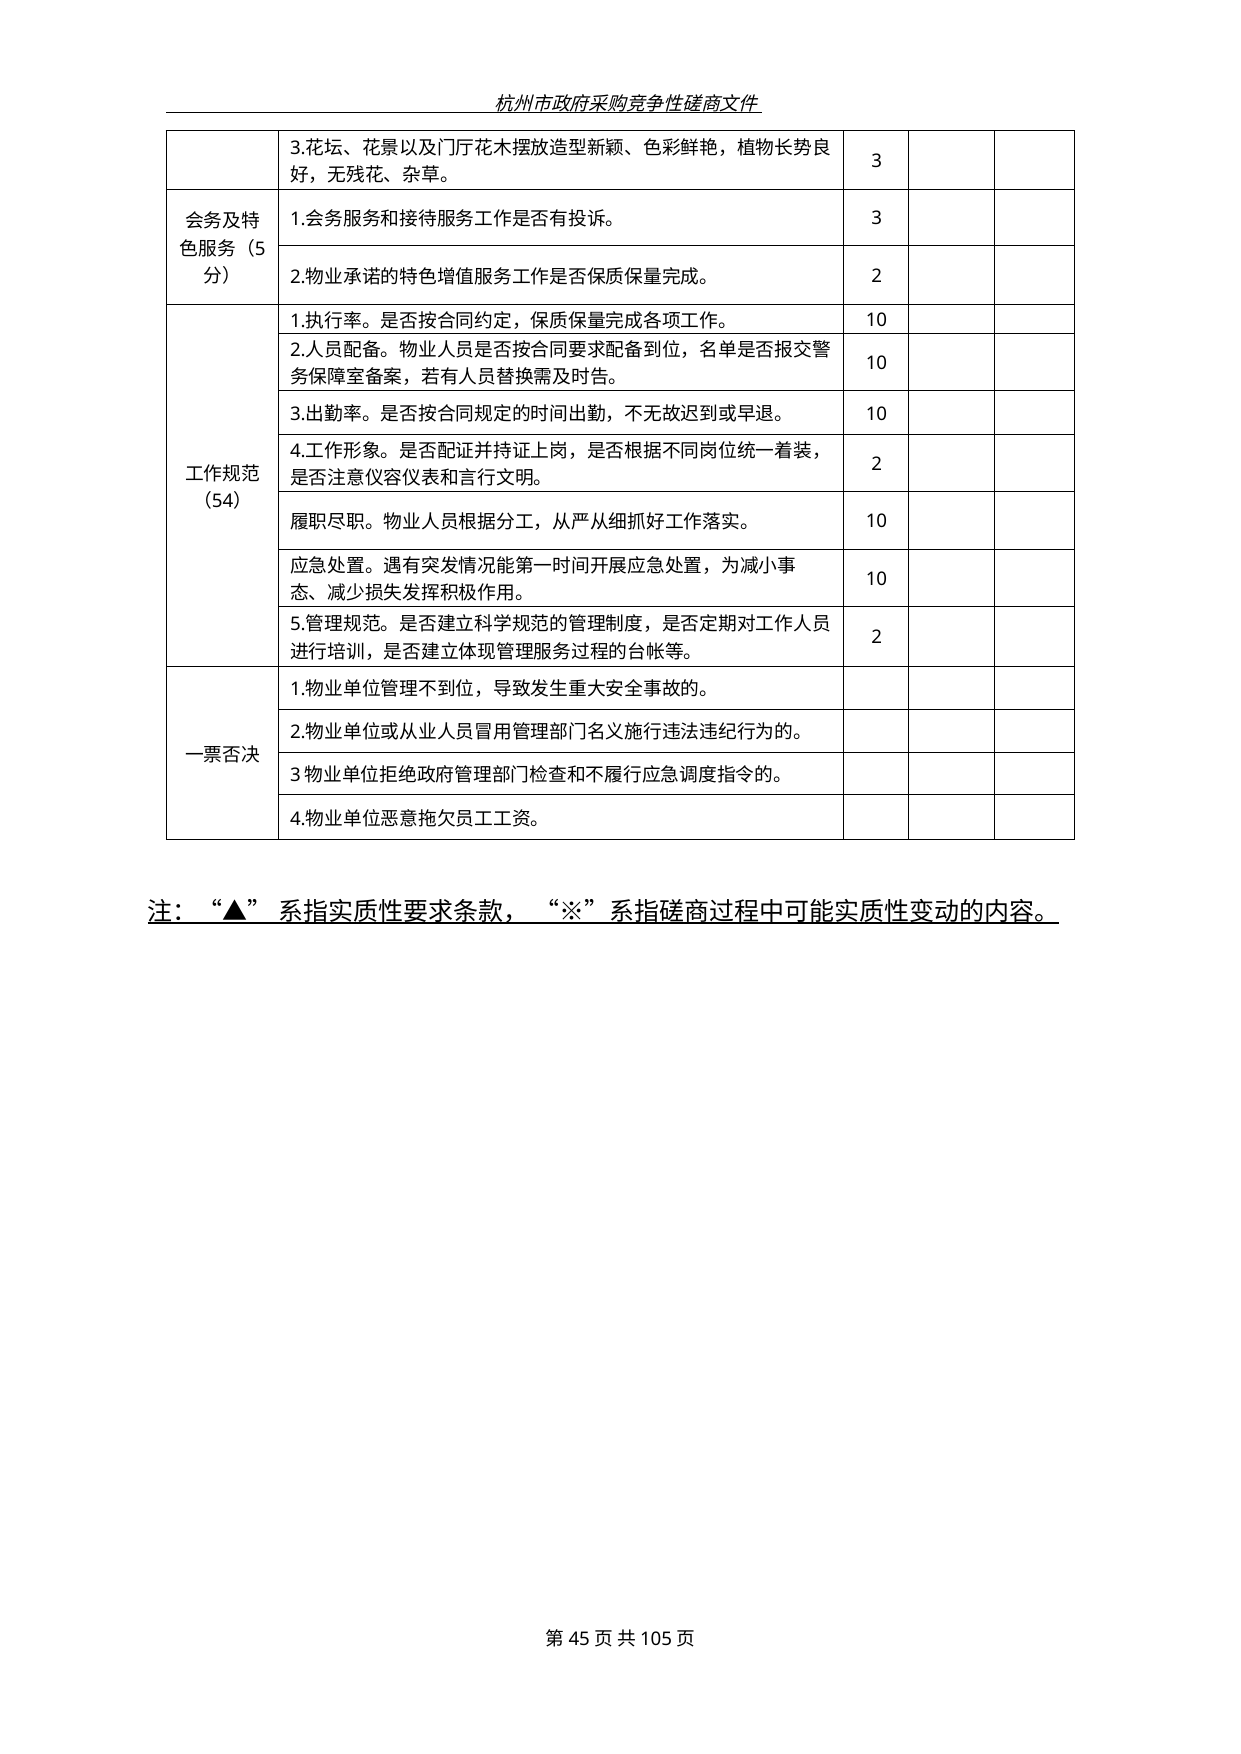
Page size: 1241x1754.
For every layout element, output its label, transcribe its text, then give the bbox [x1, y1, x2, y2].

table_cell 3.出勤率。是否按合同规定的时间出勤，不无故迟到或早退。 [279, 391, 843, 434]
table_cell [995, 667, 1074, 708]
table_cell [844, 753, 908, 794]
table_cell [909, 710, 994, 752]
table_cell [909, 667, 994, 708]
table_cell [909, 246, 994, 304]
table_cell 2.物业单位或从业人员冒用管理部门名义施行违法违纪行为的。 [279, 710, 843, 752]
table_cell 2 [844, 607, 908, 666]
table_cell [995, 710, 1074, 752]
table_cell 4.工作形象。是否配证并持证上岗，是否根据不同岗位统一着装，是否注意仪容仪表和言行文明。 [279, 435, 843, 491]
table_cell 工作规范（54） [167, 305, 278, 666]
table_cell 1.执行率。是否按合同约定，保质保量完成各项工作。 [279, 305, 843, 333]
table_cell 4.物业单位恶意拖欠员工工资。 [279, 795, 843, 839]
table_cell [995, 607, 1074, 666]
table_cell [909, 492, 994, 548]
table_cell 3物业单位拒绝政府管理部门检查和不履行应急调度指令的。 [279, 753, 843, 794]
table_cell 2.物业承诺的特色增值服务工作是否保质保量完成。 [279, 246, 843, 304]
table_cell 10 [844, 391, 908, 434]
table_cell [909, 334, 994, 390]
table_cell 3 [844, 190, 908, 245]
table_cell [995, 190, 1074, 245]
table_cell [909, 305, 994, 333]
table_cell 10 [844, 492, 908, 548]
table_cell [909, 190, 994, 245]
table_cell 1.会务服务和接待服务工作是否有投诉。 [279, 190, 843, 245]
table_cell 2 [844, 435, 908, 491]
table_cell 一票否决 [167, 667, 278, 839]
table_cell [995, 334, 1074, 390]
table_cell 会务及特色服务（5分） [167, 190, 278, 304]
table_cell [995, 492, 1074, 548]
table_cell 10 [844, 334, 908, 390]
table_cell [844, 667, 908, 708]
table_cell [995, 753, 1074, 794]
table_cell [995, 550, 1074, 606]
table_cell [909, 391, 994, 434]
table_cell [909, 607, 994, 666]
text 注：“▲” 系指实质性要求条款， “※”系指磋商过程中可能实质性变动的内容。 [148, 891, 1092, 927]
table_cell 10 [844, 305, 908, 333]
table_cell 2 [844, 246, 908, 304]
table_cell [844, 710, 908, 752]
table_cell [909, 753, 994, 794]
table_cell 10 [844, 550, 908, 606]
table_cell [995, 305, 1074, 333]
table_cell 应急处置。遇有突发情况能第一时间开展应急处置，为减小事态、减少损失发挥积极作用。 [279, 550, 843, 606]
table_cell 1.物业单位管理不到位，导致发生重大安全事故的。 [279, 667, 843, 708]
table_cell [995, 795, 1074, 839]
table_cell [995, 435, 1074, 491]
table_cell [995, 391, 1074, 434]
table_cell 2.人员配备。物业人员是否按合同要求配备到位，名单是否报交警务保障室备案，若有人员替换需及时告。 [279, 334, 843, 390]
table_cell [995, 246, 1074, 304]
table_cell [909, 131, 994, 189]
table_cell 履职尽职。物业人员根据分工，从严从细抓好工作落实。 [279, 492, 843, 548]
table_cell [844, 795, 908, 839]
table_cell [909, 435, 994, 491]
table_cell [909, 795, 994, 839]
table_cell 3.花坛、花景以及门厅花木摆放造型新颖、色彩鲜艳，植物长势良好，无残花、杂草。 [279, 131, 843, 189]
table_cell [995, 131, 1074, 189]
table_cell 3 [844, 131, 908, 189]
table_cell [909, 550, 994, 606]
table_cell 5.管理规范。是否建立科学规范的管理制度，是否定期对工作人员进行培训，是否建立体现管理服务过程的台帐等。 [279, 607, 843, 666]
